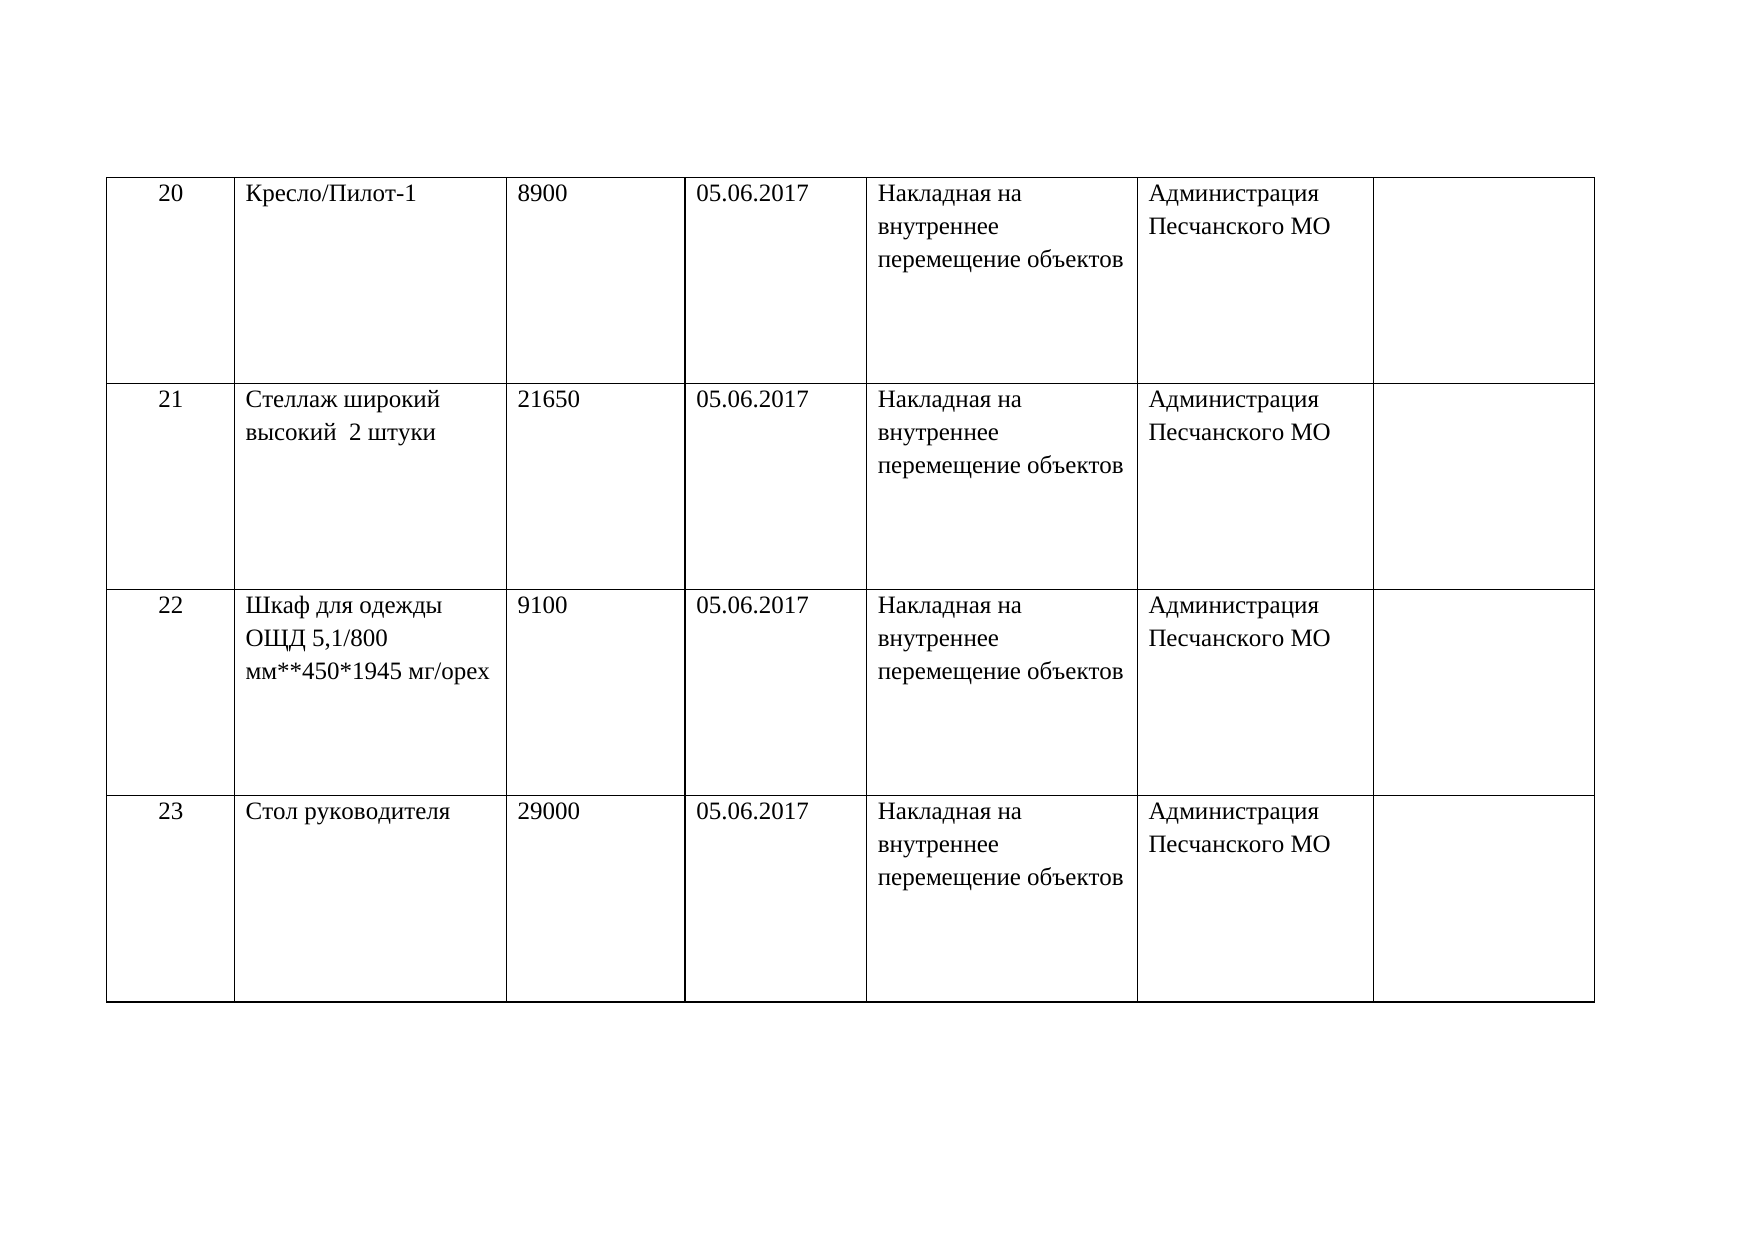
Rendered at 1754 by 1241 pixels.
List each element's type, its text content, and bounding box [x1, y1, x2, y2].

table_cell 05.06.2017 [686, 384, 866, 589]
table_cell 05.06.2017 [686, 590, 866, 795]
table_cell Стол руководителя [235, 796, 506, 1001]
table_cell [1374, 796, 1594, 1001]
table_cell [1138, 178, 1373, 383]
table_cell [867, 178, 1137, 383]
table_cell 05.06.2017 [686, 178, 866, 383]
table_cell Накладная на внутреннее перемещение объектов [867, 384, 1137, 589]
table_cell Администрация Песчанского МО [1138, 590, 1373, 795]
table_cell 20 [107, 178, 234, 383]
table_cell 22 [107, 590, 234, 795]
table_cell [1374, 178, 1594, 383]
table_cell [867, 796, 1137, 1001]
table_cell 05.06.2017 [686, 796, 866, 1001]
table_cell [1374, 590, 1594, 795]
table_cell 21650 [507, 384, 684, 589]
table_cell Стеллаж широкий высокий 2 штуки [235, 384, 506, 589]
table_cell [1374, 384, 1594, 589]
table_cell Кресло/Пилот-1 [235, 178, 506, 383]
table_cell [1138, 796, 1373, 1001]
table_cell 21 [107, 384, 234, 589]
table_cell Шкаф для одежды ОЩД 5,1/800 мм**450*1945 мг/орех [235, 590, 506, 795]
table_cell 8900 [507, 178, 684, 383]
table_cell Накладная на внутреннее перемещение объектов [867, 590, 1137, 795]
table_cell 9100 [507, 590, 684, 795]
table_cell 29000 [507, 796, 684, 1001]
table_cell 23 [107, 796, 234, 1001]
table_cell Администрация Песчанского МО [1138, 384, 1373, 589]
